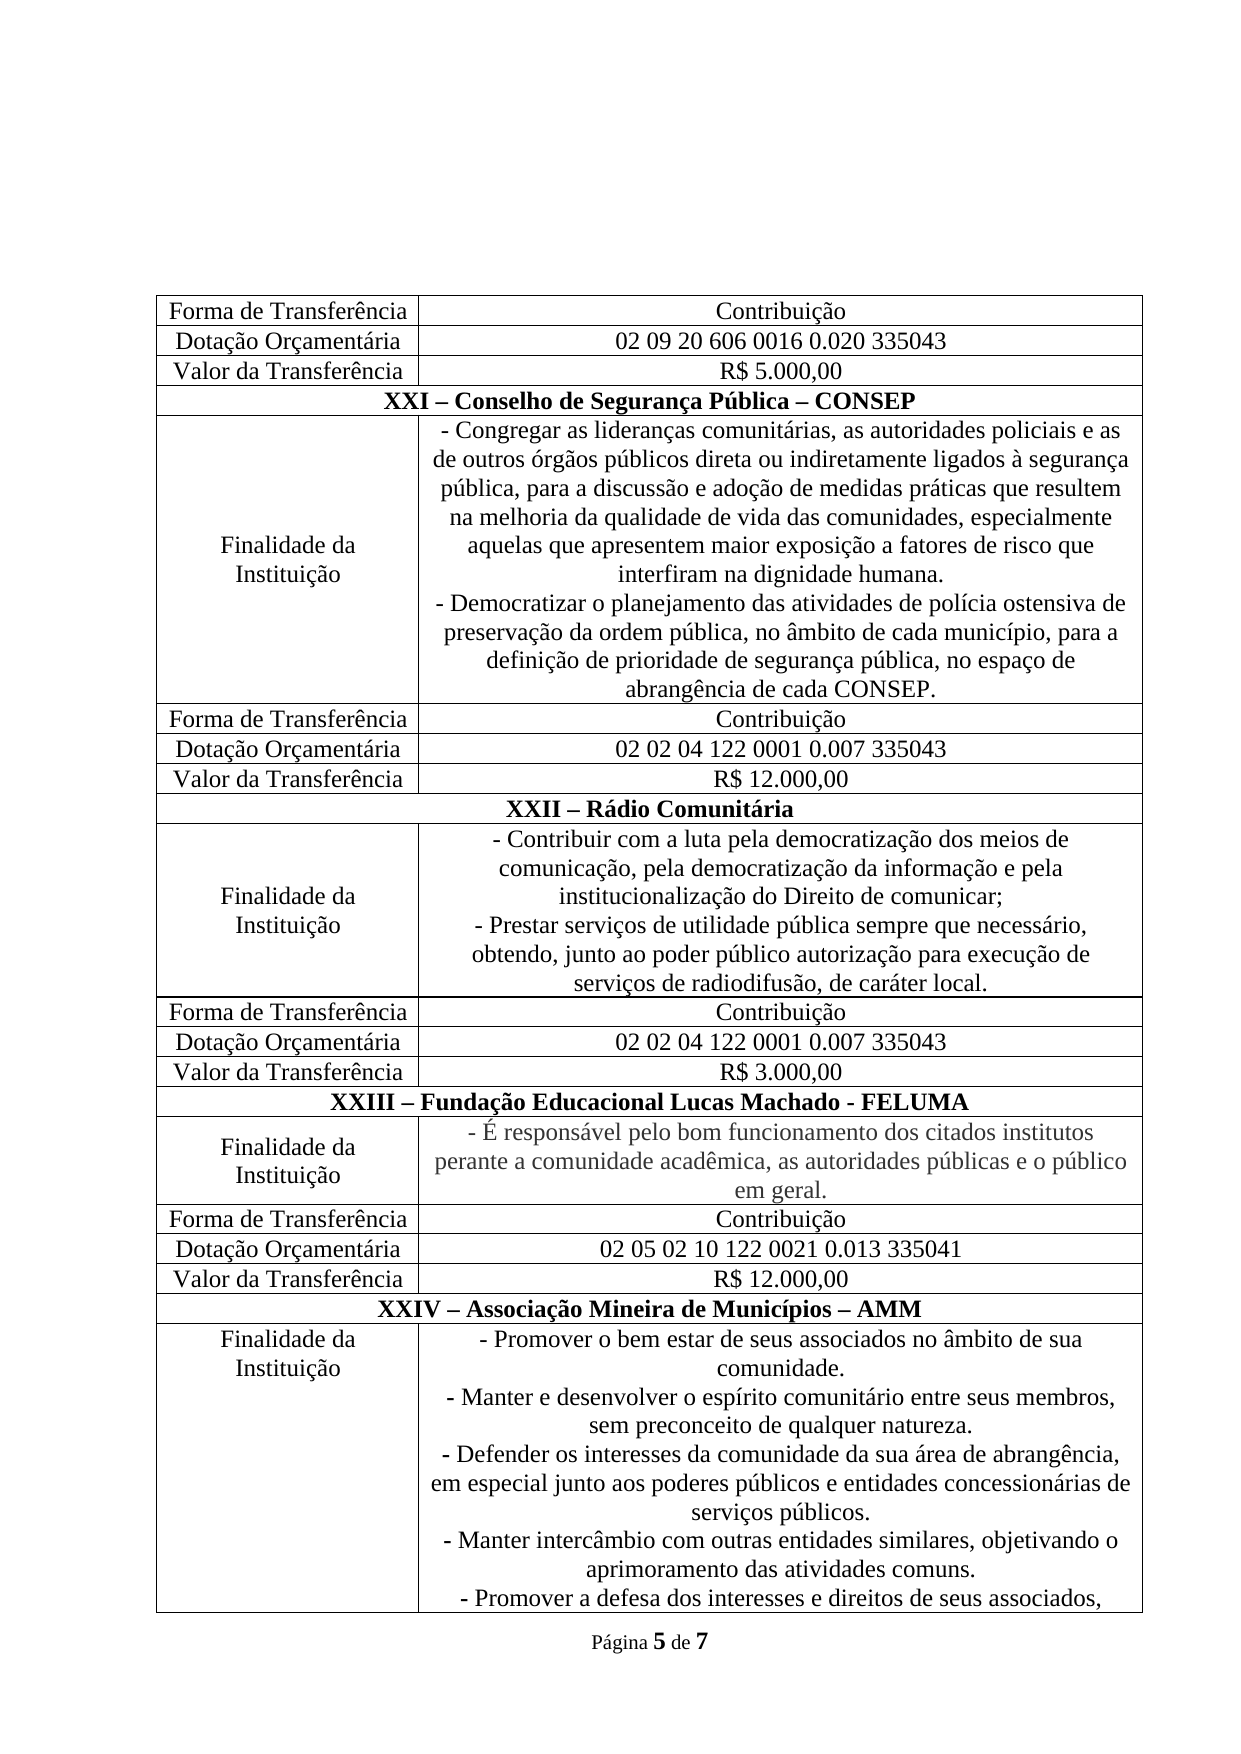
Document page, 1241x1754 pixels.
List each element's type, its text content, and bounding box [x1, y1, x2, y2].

table_cell Forma de Transferência [157, 704, 418, 733]
table_cell 02 09 20 606 0016 0.020 335043 [419, 326, 1142, 355]
table_cell Contribuição [419, 1205, 1142, 1233]
table_cell - Contribuir com a luta pela democratização dos meios de comunicação, pela democratização da informação e pela institucionalização do Direito de comunicar; - Prestar serviços de utilidade pública sempre que necessário, obtendo, junto ao poder público autorização para execução de serviços de radiodifusão, de caráter local. [419, 824, 1142, 996]
table_cell Finalidade da Instituição [157, 416, 418, 703]
table_cell XXII – Rádio Comunitária [157, 794, 1142, 823]
table_cell Valor da Transferência [157, 356, 418, 385]
table_cell XXIV – Associação Mineira de Municípios – AMM [157, 1294, 1142, 1323]
table_cell Forma de Transferência [157, 1205, 418, 1233]
table_cell - Congregar as lideranças comunitárias, as autoridades policiais e as de outros órgãos públicos direta ou indiretamente ligados à segurança pública, para a discussão e adoção de medidas práticas que resultem na melhoria da qualidade de vida das comunidades, especialmente aquelas que apresentem maior exposição a fatores de risco que interfiram na dignidade humana. - Democratizar o planejamento das atividades de polícia ostensiva de preservação da ordem pública, no âmbito de cada município, para a definição de prioridade de segurança pública, no espaço de abrangência de cada CONSEP. [419, 416, 1142, 703]
table_cell Valor da Transferência [157, 1057, 418, 1086]
table_cell Contribuição [419, 296, 1142, 325]
table_cell R$ 3.000,00 [419, 1057, 1142, 1086]
table_cell XXIII – Fundação Educacional Lucas Machado - FELUMA [157, 1087, 1142, 1116]
table_cell 02 02 04 122 0001 0.007 335043 [419, 734, 1142, 763]
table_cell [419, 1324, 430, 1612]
table_cell R$ 5.000,00 [419, 356, 1142, 385]
table_cell Valor da Transferência [157, 764, 418, 792]
table_cell Dotação Orçamentária [157, 1027, 418, 1056]
table_cell - É responsável pelo bom funcionamento dos citados institutos perante a comunidade acadêmica, as autoridades públicas e o público em geral. [827, 1117, 1142, 1203]
table_cell Forma de Transferência [157, 998, 418, 1026]
table_cell 02 02 04 122 0001 0.007 335043 [419, 1027, 1142, 1056]
table_cell Contribuição [419, 998, 1142, 1026]
table_cell Contribuição [419, 704, 1142, 733]
table_cell 02 05 02 10 122 0021 0.013 335041 [419, 1234, 1142, 1263]
table_cell Finalidade da Instituição [157, 1117, 418, 1203]
table_cell XXI – Conselho de Segurança Pública – CONSEP [157, 386, 1142, 414]
table_cell - É responsável pelo bom funcionamento dos citados institutos perante a comunidade acadêmica, as autoridades públicas e o público em geral. [419, 1117, 734, 1203]
table_cell Valor da Transferência [157, 1264, 418, 1293]
table_cell R$ 12.000,00 [419, 1264, 1142, 1293]
table_cell Forma de Transferência [157, 296, 418, 325]
table_cell Dotação Orçamentária [157, 326, 418, 355]
table_cell Dotação Orçamentária [157, 1234, 418, 1263]
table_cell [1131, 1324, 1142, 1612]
table_cell R$ 12.000,00 [419, 764, 1142, 792]
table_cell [157, 1324, 418, 1612]
table_cell Finalidade da Instituição [157, 824, 418, 996]
table_cell Dotação Orçamentária [157, 734, 418, 763]
